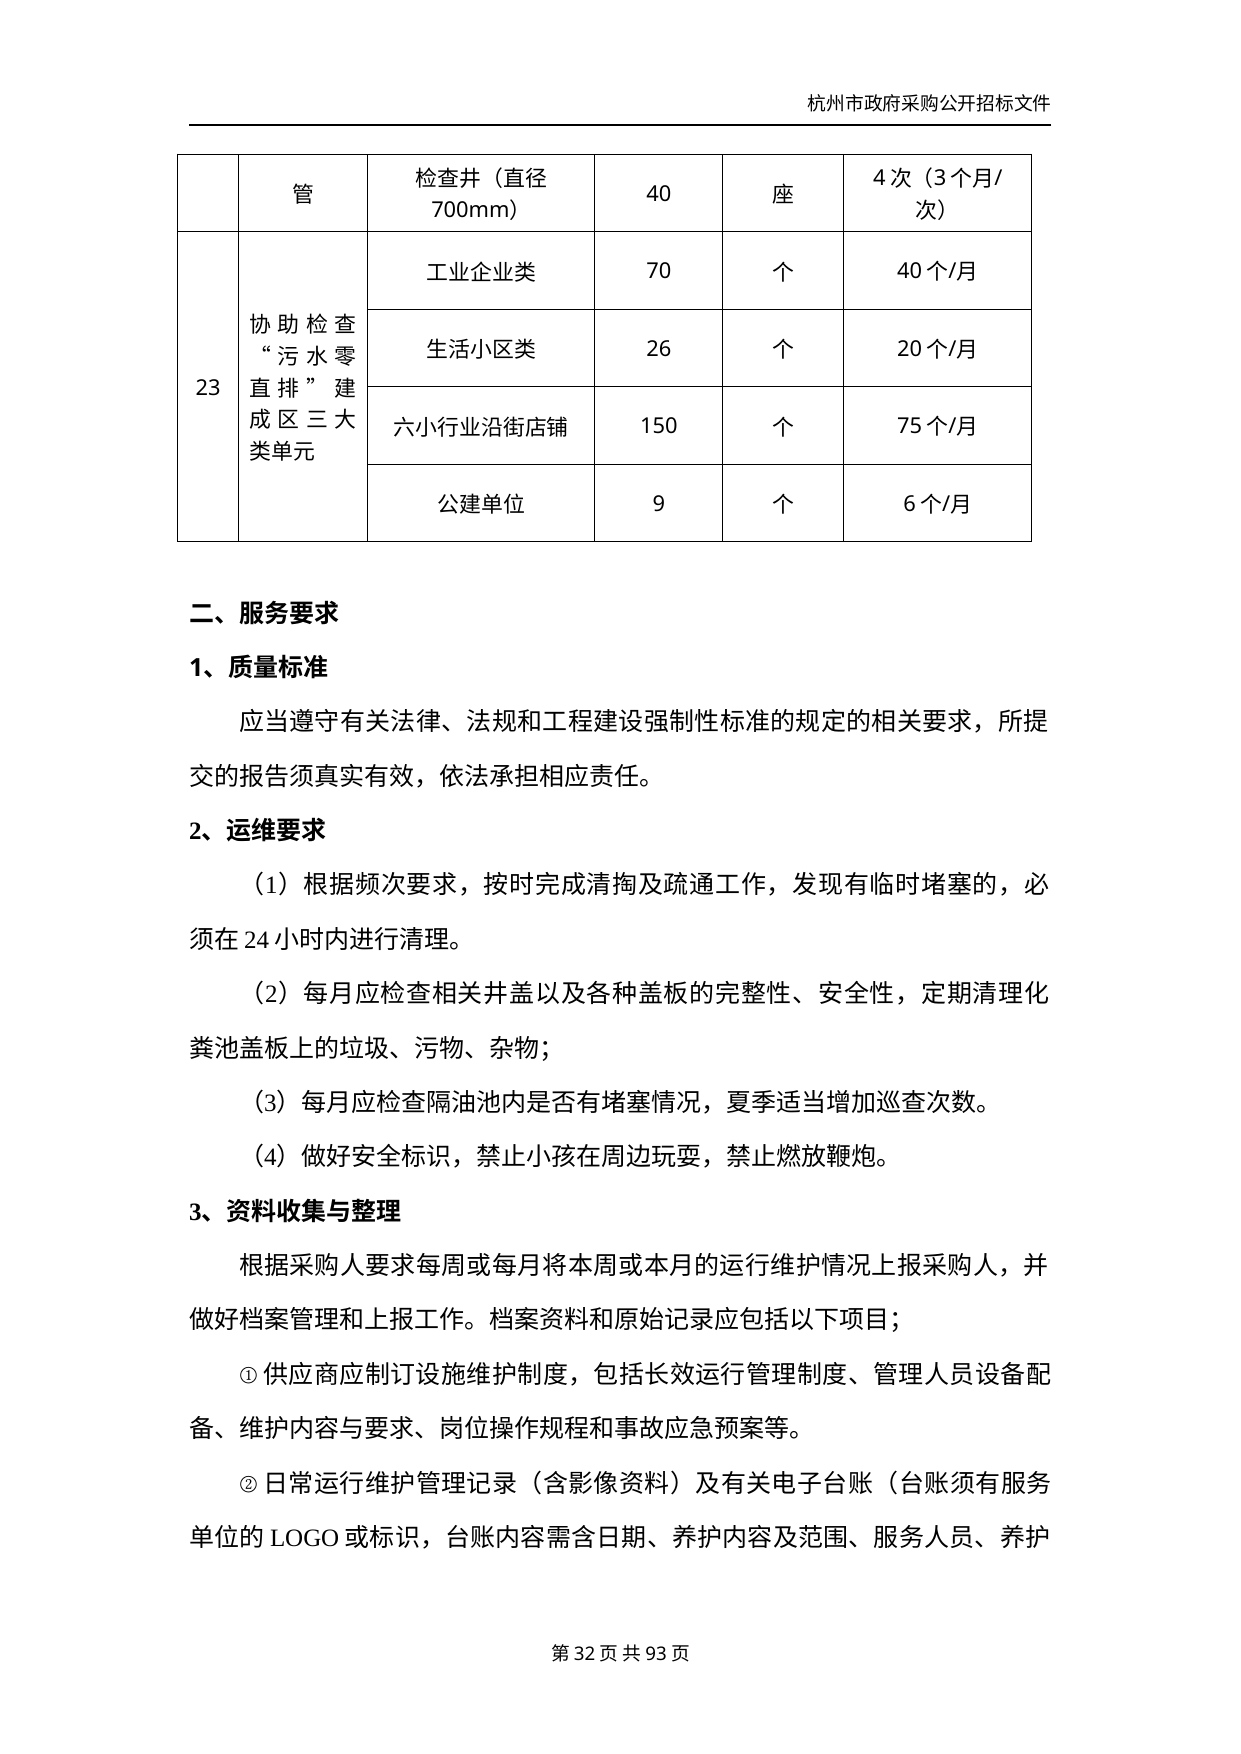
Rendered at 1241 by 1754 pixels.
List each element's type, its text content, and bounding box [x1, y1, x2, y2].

text 应当遵守有关法律、法规和工程建设强制性标准的规定的相关要求，所提交的报告须真实有效，依法承担相应责任。 [189, 702, 1051, 792]
table_cell 个 [723, 310, 843, 386]
text ①供应商应制订设施维护制度，包括长效运行管理制度、管理人员设备配备、维护内容与要求、岗位操作规程和事故应急预案等。 [189, 1354, 1051, 1445]
table_cell 仓兴街市政污水主管 [239, 155, 367, 231]
table_cell 23 [178, 232, 238, 541]
text （4）做好安全标识，禁止小孩在周边玩耍，禁止燃放鞭炮。 [189, 1137, 1051, 1173]
table_cell 70 [595, 232, 722, 308]
table_cell 20个/月 [844, 310, 1031, 386]
subtitle 服务要求 [189, 593, 1051, 629]
table_cell 4次（3个月/次） [844, 155, 1031, 231]
table_cell 检查井（直径700mm） [368, 155, 594, 231]
table_cell 75个/月 [844, 387, 1031, 463]
table_cell 座 [723, 155, 843, 231]
table_cell 26 [595, 310, 722, 386]
table_cell 个 [723, 232, 843, 308]
table_cell 个 [723, 465, 843, 541]
text （1）根据频次要求，按时完成清掏及疏通工作，发现有临时堵塞的，必须在24小时内进行清理。 [189, 865, 1051, 956]
list 资料收集与整理 [189, 1191, 1051, 1227]
text （2）每月应检查相关井盖以及各种盖板的完整性、安全性，定期清理化粪池盖板上的垃圾、污物、杂物； [189, 974, 1051, 1064]
table_cell 6个/月 [844, 465, 1031, 541]
table_cell 22 [178, 155, 238, 231]
table_cell 公建单位 [368, 465, 594, 541]
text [189, 1463, 1051, 1554]
text 1、质量标准 [189, 647, 1051, 684]
table_cell 个 [723, 387, 843, 463]
table_cell 六小行业沿街店铺 [368, 387, 594, 463]
table_cell 40 [595, 155, 722, 231]
text （3）每月应检查隔油池内是否有堵塞情况，夏季适当增加巡查次数。 [189, 1082, 1051, 1119]
text 根据采购人要求每周或每月将本周或本月的运行维护情况上报采购人，并做好档案管理和上报工作。档案资料和原始记录应包括以下项目； [189, 1246, 1051, 1336]
table_cell 40个/月 [844, 232, 1031, 308]
table_cell 150 [595, 387, 722, 463]
table_cell 9 [595, 465, 722, 541]
table_cell 工业企业类 [368, 232, 594, 308]
table_cell 协助检查“污水零直排”建成区三大类单元 [239, 232, 367, 541]
table_cell 生活小区类 [368, 310, 594, 386]
list 运维要求 [189, 811, 1051, 847]
